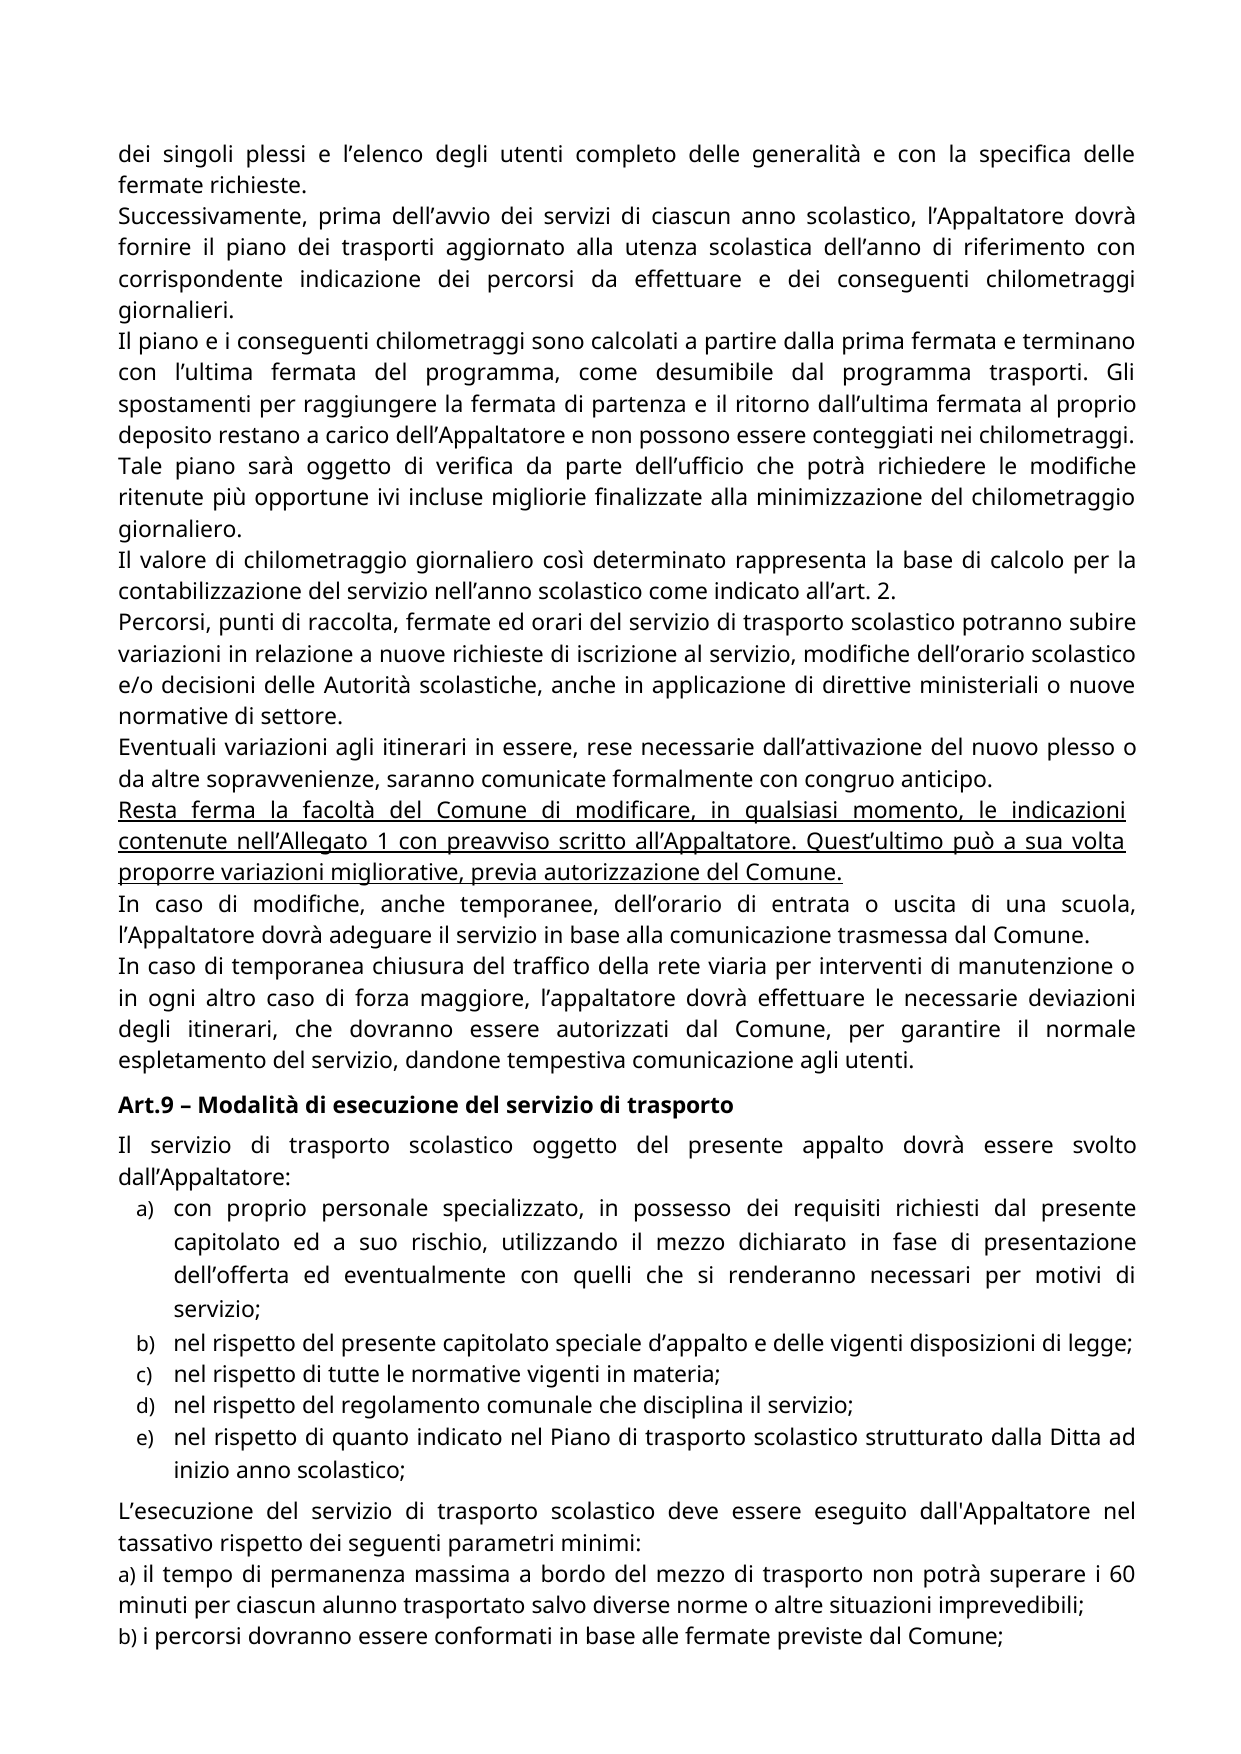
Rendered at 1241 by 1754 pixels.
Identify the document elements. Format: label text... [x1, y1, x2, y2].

list il tempo di permanenza massima a bordo del mezzo di trasporto non potrà superare i 60 minuti per ciascun alunno trasportato salvo diverse norme o altre situazioni imprevedibili; [118, 1558, 1137, 1620]
text Il servizio di trasporto scolastico oggetto del presente appalto dovrà essere svolto dall’Appaltatore: [118, 1129, 1137, 1192]
list nel rispetto del presente capitolato speciale d’appalto e delle vigenti disposizioni di legge; [136, 1327, 1137, 1358]
text Resta ferma la facoltà del Comune di modificare, in qualsiasi momento, le indicazioni contenute nell’Allegato 1 con preavviso scritto all’Appaltatore. Quest’ultimo può a sua volta proporre variazioni migliorative, previa autorizzazione del Comune. [118, 853, 1126, 888]
text Percorsi, punti di raccolta, fermate ed orari del servizio di trasporto scolastico potranno subire variazioni in relazione a nuove richieste di iscrizione al servizio, modifiche dell’orario scolastico e/o decisioni delle Autorità scolastiche, anche in applicazione di direttive ministeriali o nuove normative di settore. [118, 606, 1137, 731]
text Eventuali variazioni agli itinerari in essere, rese necessarie dall’attivazione del nuovo plesso o da altre sopravvenienze, saranno comunicate formalmente con congruo anticipo. [118, 731, 1137, 794]
text Successivamente, prima dell’avvio dei servizi di ciascun anno scolastico, l’Appaltatore dovrà fornire il piano dei trasporti aggiornato alla utenza scolastica dell’anno di riferimento con corrispondente indicazione dei percorsi da effettuare e dei conseguenti chilometraggi giornalieri. [118, 200, 1137, 325]
text Art.9 – Modalità di esecuzione del servizio di trasporto [118, 1089, 1137, 1121]
list nel rispetto di tutte le normative vigenti in materia; [136, 1358, 1137, 1389]
text In caso di modifiche, anche temporanee, dell’orario di entrata o uscita di una scuola, l’Appaltatore dovrà adeguare il servizio in base alla comunicazione trasmessa dal Comune. [118, 888, 1137, 950]
text In caso di temporanea chiusura del traffico della rete viaria per interventi di manutenzione o in ogni altro caso di forza maggiore, l’appaltatore dovrà effettuare le necessarie deviazioni degli itinerari, che dovranno essere autorizzati dal Comune, per garantire il normale espletamento del servizio, dandone tempestiva comunicazione agli utenti. [118, 950, 1137, 1075]
list con proprio personale specializzato, in possesso dei requisiti richiesti dal presente capitolato ed a suo rischio, utilizzando il mezzo dichiarato in fase di presentazione dell’offerta ed eventualmente con quelli che si renderanno necessari per motivi di servizio; [136, 1192, 1137, 1324]
list nel rispetto del regolamento comunale che disciplina il servizio; [136, 1389, 1137, 1420]
list nel rispetto di quanto indicato nel Piano di trasporto scolastico strutturato dalla Ditta ad inizio anno scolastico; [136, 1420, 1137, 1485]
text Il valore di chilometraggio giornaliero così determinato rappresenta la base di calcolo per la contabilizzazione del servizio nell’anno scolastico come indicato all’art. 2. [118, 544, 1137, 606]
text Il piano e i conseguenti chilometraggi sono calcolati a partire dalla prima fermata e terminano con l’ultima fermata del programma, come desumibile dal programma trasporti. Gli spostamenti per raggiungere la fermata di partenza e il ritorno dall’ultima fermata al proprio deposito restano a carico dell’Appaltatore e non possono essere conteggiati nei chilometraggi. [118, 325, 1137, 450]
text L’esecuzione del servizio di trasporto scolastico deve essere eseguito dall'Appaltatore nel tassativo rispetto dei seguenti parametri minimi: [118, 1495, 1137, 1558]
list i percorsi dovranno essere conformati in base alle fermate previste dal Comune; [118, 1620, 1137, 1651]
text Resta ferma la facoltà del Comune di modificare, in qualsiasi momento, le indicazioni contenute nell’Allegato 1 con preavviso scritto all’Appaltatore. Quest’ultimo può a sua volta proporre variazioni migliorative, previa autorizzazione del Comune. [118, 794, 1126, 820]
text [118, 137, 1137, 200]
text Tale piano sarà oggetto di verifica da parte dell’ufficio che potrà richiedere le modifiche ritenute più opportune ivi incluse migliorie finalizzate alla minimizzazione del chilometraggio giornaliero. [118, 450, 1137, 544]
text Resta ferma la facoltà del Comune di modificare, in qualsiasi momento, le indicazioni contenute nell’Allegato 1 con preavviso scritto all’Appaltatore. Quest’ultimo può a sua volta proporre variazioni migliorative, previa autorizzazione del Comune. [118, 822, 1126, 851]
